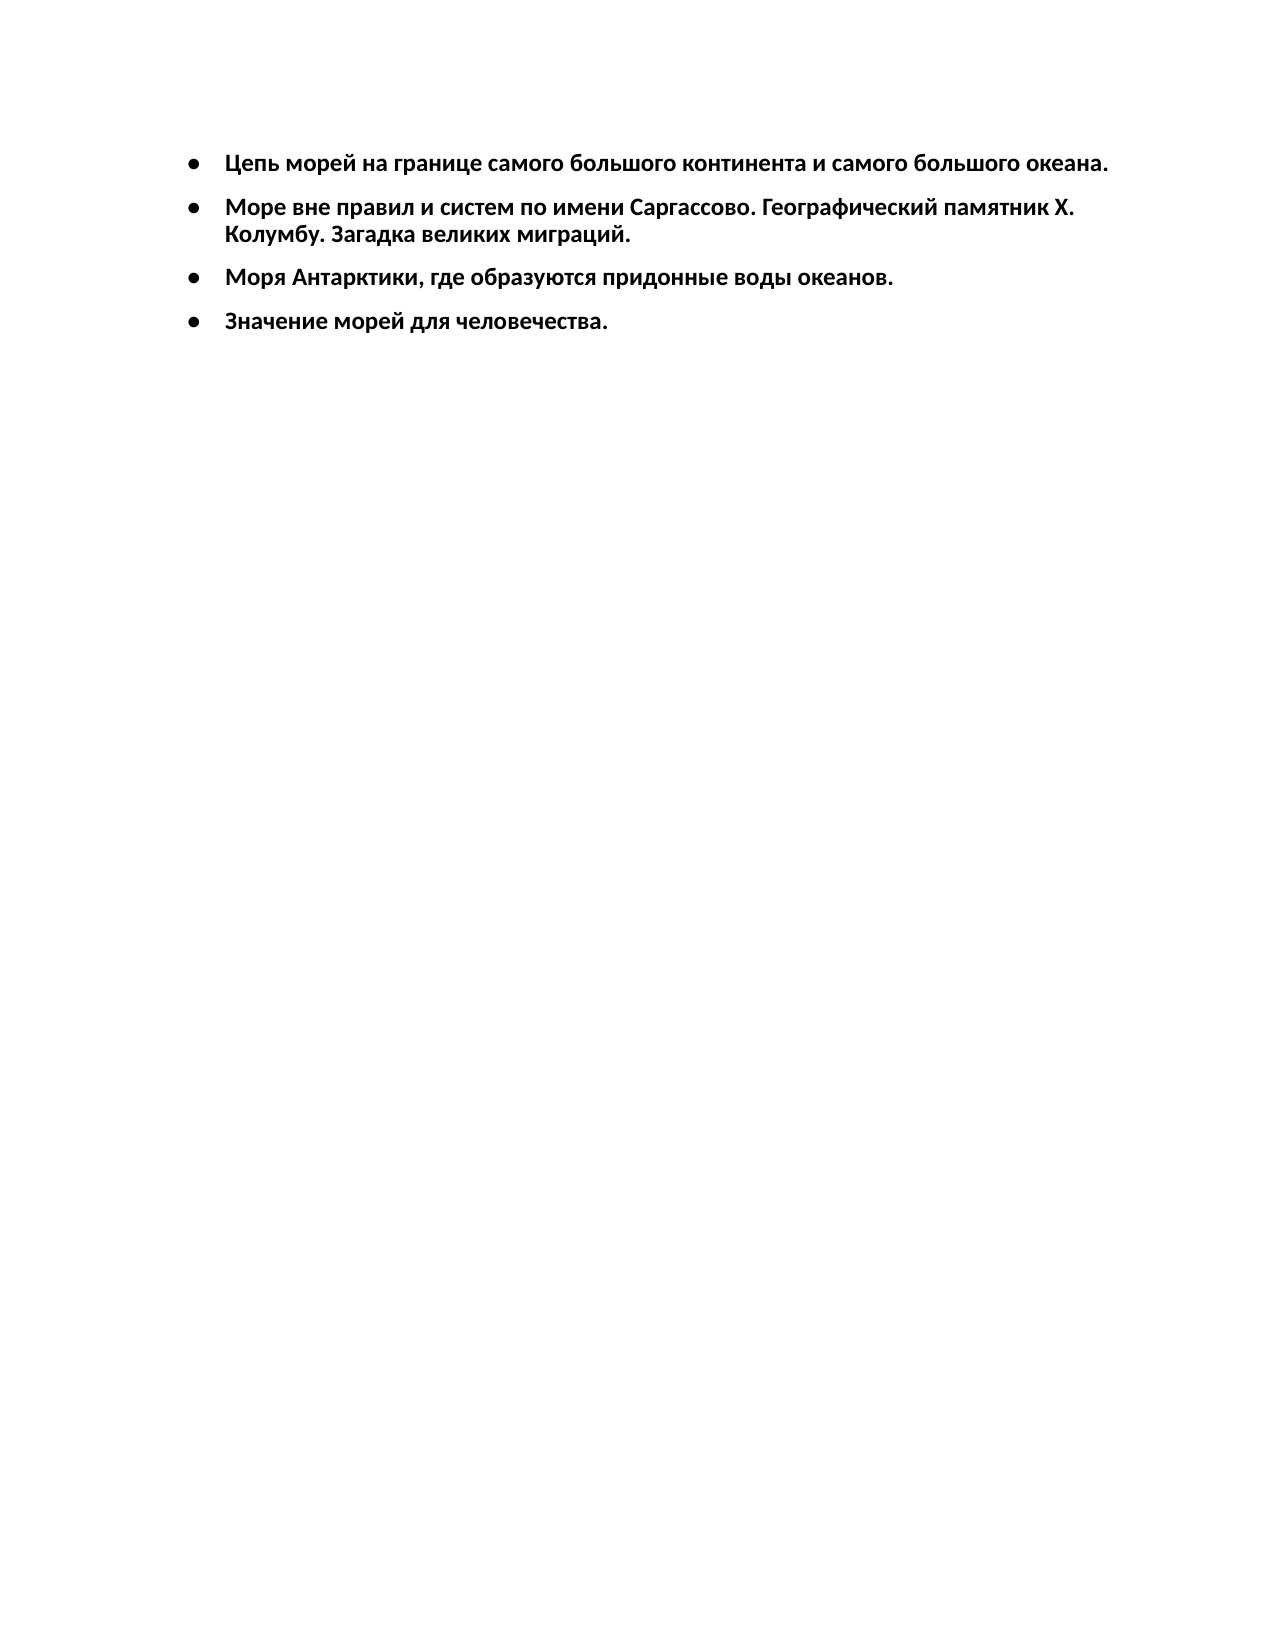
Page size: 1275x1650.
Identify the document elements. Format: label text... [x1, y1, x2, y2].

list Значение морей для человечества. [187, 308, 1125, 335]
list Моря Антарктики, где образуются придонные воды океанов. [187, 264, 1125, 291]
list Море вне правил и систем по имени Саргассово. Географический памятник Х. Колумбу. Загадка великих миграций. [187, 194, 1125, 248]
list Цепь морей на границе самого большого континента и самого большого океана. [187, 150, 1125, 177]
